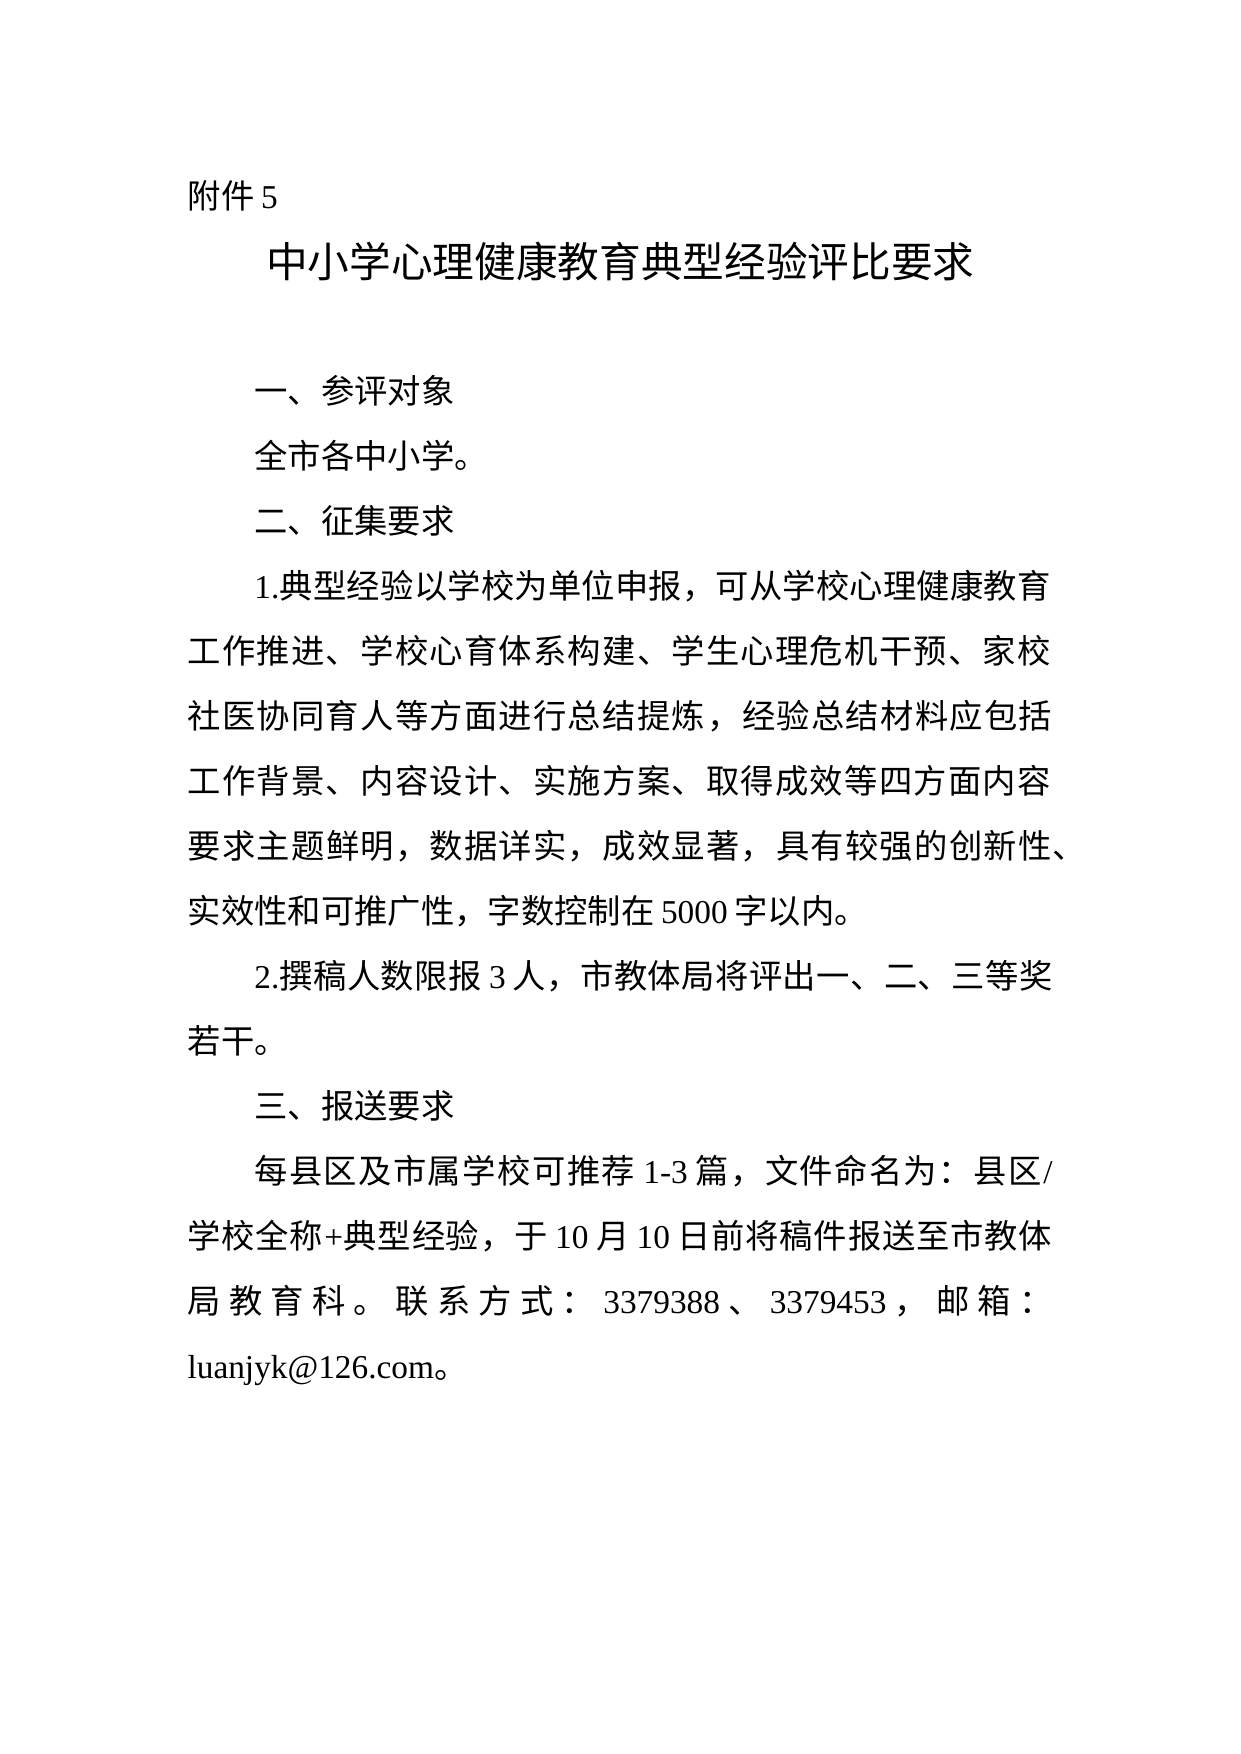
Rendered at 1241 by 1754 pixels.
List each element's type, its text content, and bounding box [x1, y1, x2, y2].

text 附件5 [187, 162, 1053, 227]
text 1.典型经验以学校为单位申报，可从学校心理健康教育工作推进、学校心育体系构建、学生心理危机干预、家校社医协同育人等方面进行总结提炼，经验总结材料应包括工作背景、内容设计、实施方案、取得成效等四方面内容。要求主题鲜明，数据详实，成效显著，具有较强的创新性、实效性和可推广性，字数控制在5000字以内。 [187, 552, 1053, 942]
text 每县区及市属学校可推荐1-3篇，文件命名为：县区/学校全称+典型经验，于10月10日前将稿件报送至市教体局教育科。联系方式：3379388、3379453，邮箱：luanjyk@126.com。 [187, 1137, 1053, 1397]
text 二、征集要求 [187, 487, 1053, 552]
text 2.撰稿人数限报3人，市教体局将评出一、二、三等奖若干。 [187, 942, 1053, 1072]
text 三、报送要求 [187, 1072, 1053, 1137]
text 一、参评对象 [187, 357, 1053, 422]
text 全市各中小学。 [187, 422, 1053, 487]
text 中小学心理健康教育典型经验评比要求 [187, 227, 1053, 292]
